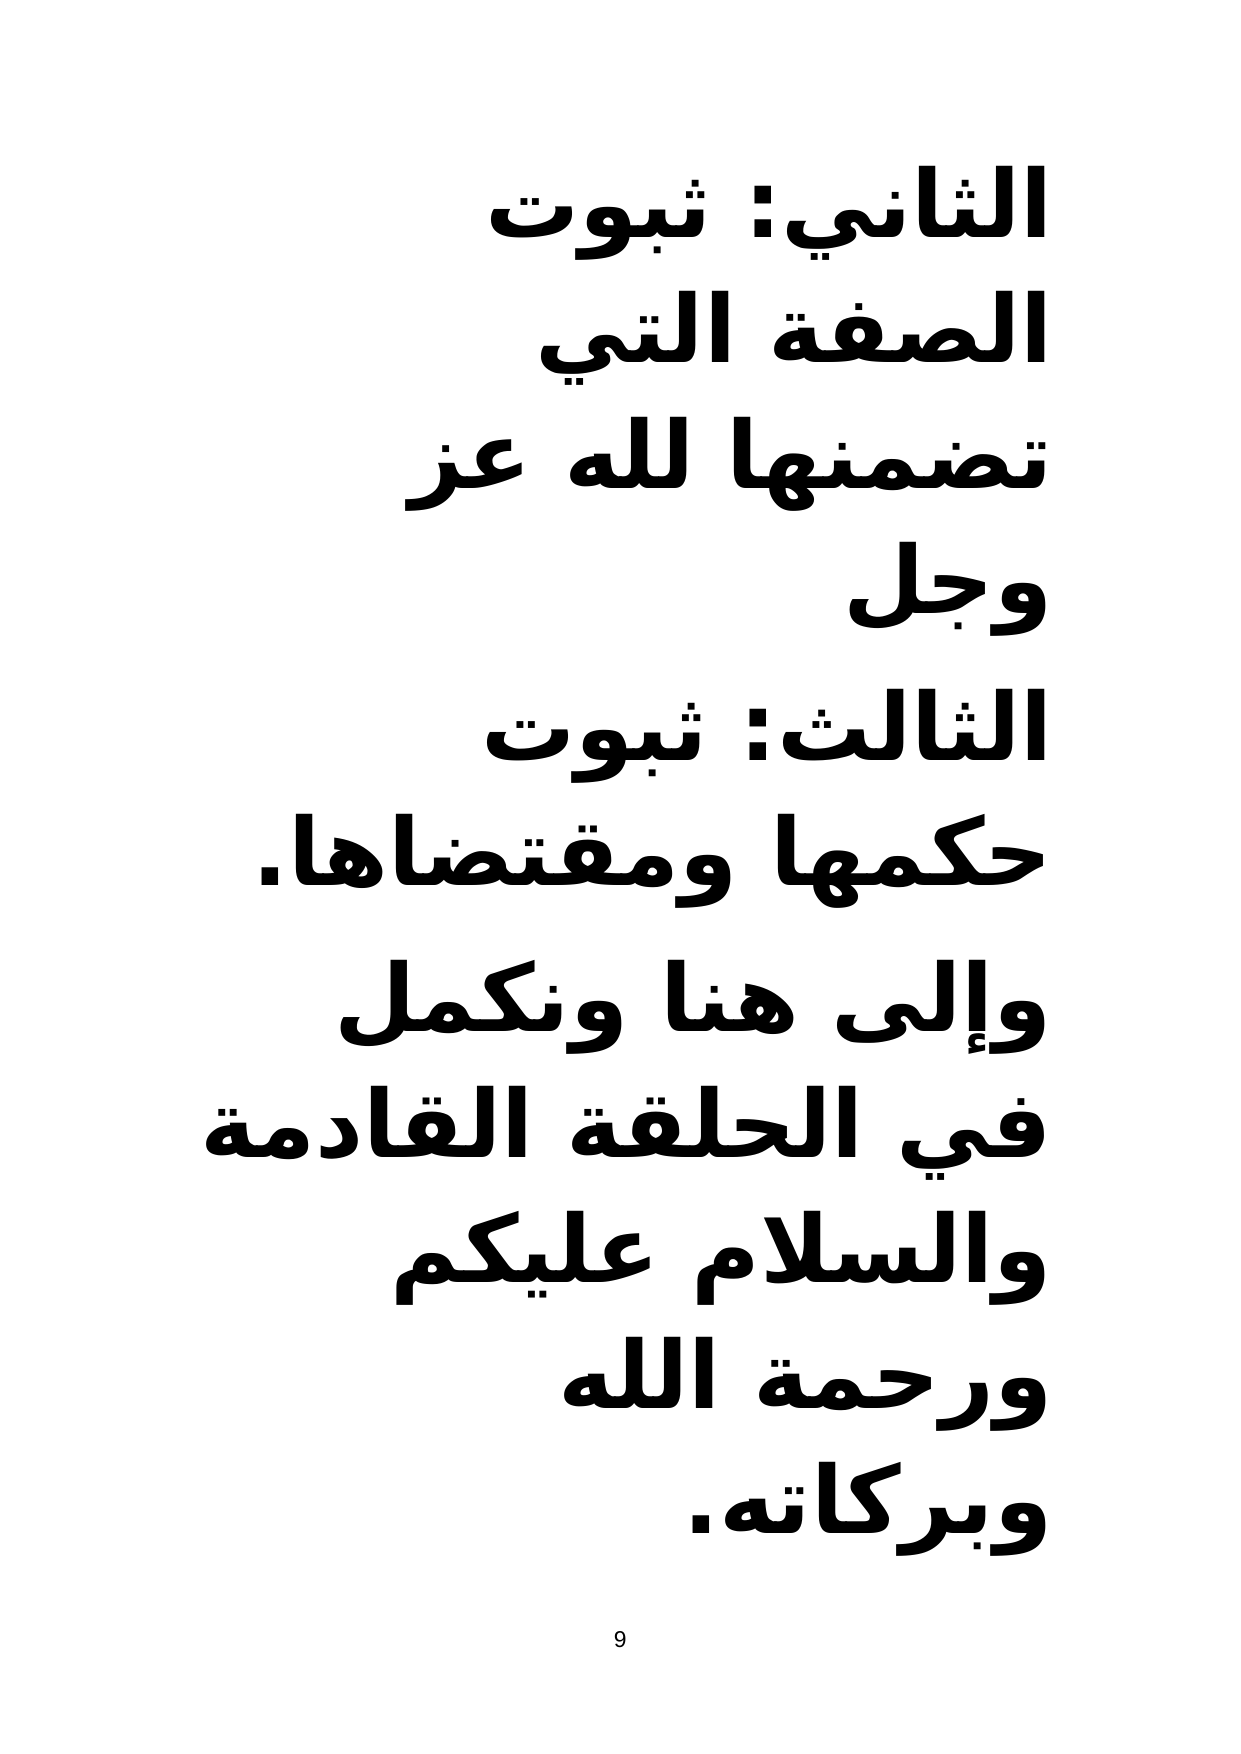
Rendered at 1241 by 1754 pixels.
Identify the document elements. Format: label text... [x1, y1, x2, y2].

text الثالث: ثبوت حكمها ومقتضاها. [187, 673, 1053, 908]
text وإلى هنا ونكمل في الحلقة القادمة والسلام عليكم ورحمة الله وبركاته. [187, 945, 1053, 1556]
text الثاني: ثبوت الصفة التي تضمنها لله عز وجل [187, 150, 1053, 636]
